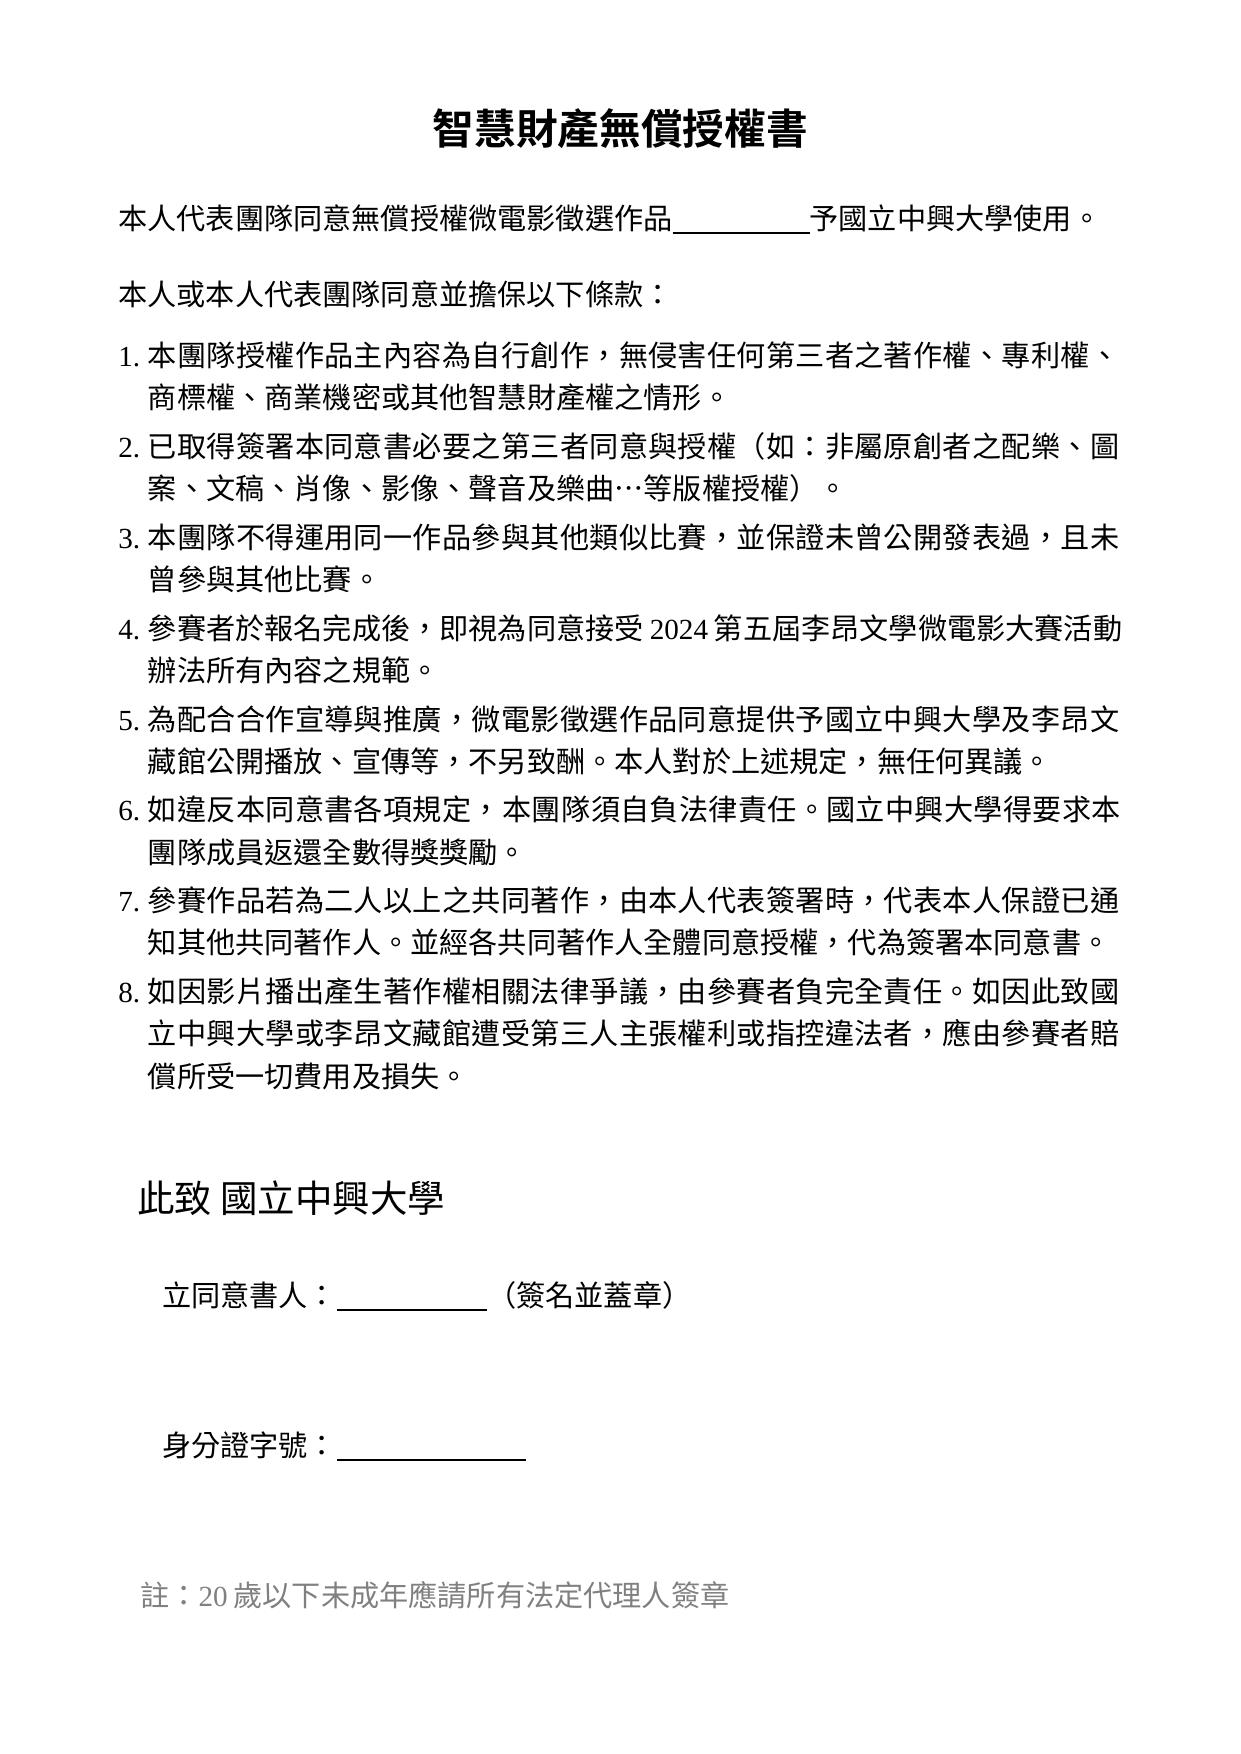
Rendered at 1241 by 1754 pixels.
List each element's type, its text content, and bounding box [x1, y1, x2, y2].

list 已取得簽署本同意書必要之第三者同意與授權（如：非屬原創者之配樂、圖案、文稿、肖像、影像、聲音及樂曲…等版權授權）。 [118, 423, 1122, 508]
title 智慧財產無償授權書 [118, 96, 1122, 156]
list 本團隊授權作品主內容為自行創作，無侵害任何第三者之著作權、專利權、商標權、商業機密或其他智慧財產權之情形。 [118, 333, 1122, 417]
text 本人或本人代表團隊同意並擔保以下條款： [118, 272, 1122, 314]
list 參賽者於報名完成後，即視為同意接受2024第五屆李昂文學微電影大賽活動辦法所有內容之規範。 [118, 605, 1122, 690]
text 註：20歲以下未成年應請所有法定代理人簽章 [118, 1557, 1122, 1632]
text 身分證字號： [118, 1407, 1122, 1482]
text 本人代表團隊同意無償授權微電影徵選作品 予國立中興大學使用。 [118, 196, 1122, 238]
text 立同意書人： （簽名並蓋章） [118, 1257, 1122, 1332]
list 為配合合作宣導與推廣，微電影徵選作品同意提供予國立中興大學及李昂文藏館公開播放、宣傳等，不另致酬。本人對於上述規定，無任何異議。 [118, 696, 1122, 781]
list 如違反本同意書各項規定，本團隊須自負法律責任。國立中興大學得要求本團隊成員返還全數得獎獎勵。 [118, 787, 1122, 871]
list 如因影片播出產生著作權相關法律爭議，由參賽者負完全責任。如因此致國立中興大學或李昂文藏館遭受第三人主張權利或指控違法者，應由參賽者賠償所受一切費用及損失。 [118, 968, 1122, 1095]
list 本團隊不得運用同一作品參與其他類似比賽，並保證未曾公開發表過，且未曾參與其他比賽。 [118, 514, 1122, 599]
text 此致 國立中興大學 [118, 1169, 1122, 1223]
list 參賽作品若為二人以上之共同著作，由本人代表簽署時，代表本人保證已通知其他共同著作人。並經各共同著作人全體同意授權，代為簽署本同意書。 [118, 878, 1122, 962]
